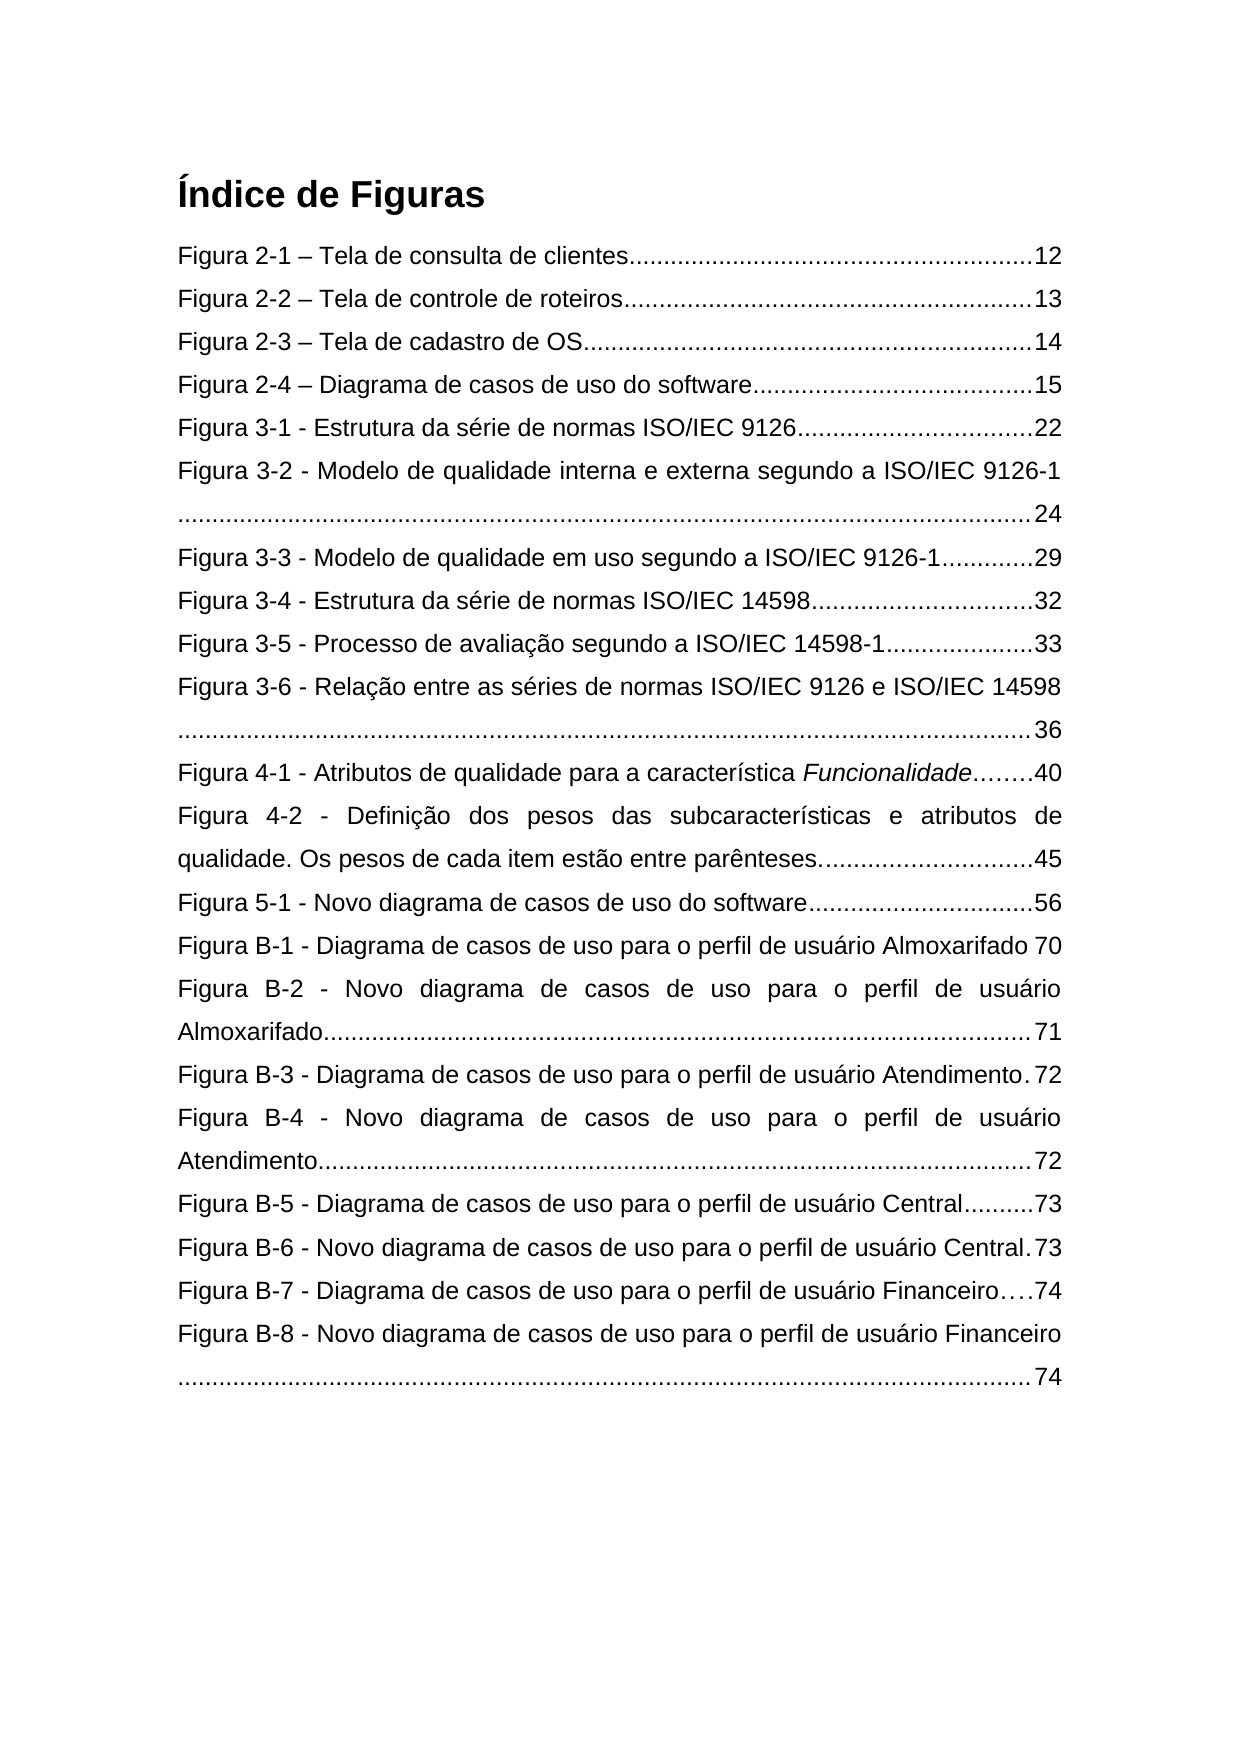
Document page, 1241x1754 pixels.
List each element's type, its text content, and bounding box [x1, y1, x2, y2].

text Figura 3-4 - Estrutura da série de normas ISO/IEC 14598 32 [177, 586, 1063, 614]
text Figura B-2 - Novo diagrama de casos de uso para o perfil de usuário Almoxarifado 71 [177, 974, 1063, 1046]
text Figura B-8 - Novo diagrama de casos de uso para o perfil de usuário Financeiro 74 [177, 1319, 1063, 1391]
text Figura 3-6 - Relação entre as séries de normas ISO/IEC 9126 e ISO/IEC 14598 36 [177, 672, 1063, 744]
text Figura 5-1 - Novo diagrama de casos de uso do software 56 [177, 888, 1063, 916]
text Figura 2-1 – Tela de consulta de clientes 12 [177, 241, 1063, 269]
text Figura 3-1 - Estrutura da série de normas ISO/IEC 9126 22 [177, 413, 1063, 442]
text Figura 4-1 - Atributos de qualidade para a característica Funcionalidade 40 [177, 758, 1063, 787]
text Figura B-7 - Diagrama de casos de uso para o perfil de usuário Financeiro 74 [177, 1276, 1063, 1304]
text Figura 2-3 – Tela de cadastro de OS 14 [177, 327, 1063, 356]
subtitle Índice de Figuras [177, 173, 1063, 216]
text Figura B-4 - Novo diagrama de casos de uso para o perfil de usuário Atendimento 72 [177, 1103, 1063, 1175]
text Figura 2-2 – Tela de controle de roteiros 13 [177, 284, 1063, 313]
text Figura 3-3 - Modelo de qualidade em uso segundo a ISO/IEC 9126-1 29 [177, 543, 1063, 571]
text Figura 3-2 - Modelo de qualidade interna e externa segundo a ISO/IEC 9126-1 24 [177, 456, 1063, 528]
text Figura B-3 - Diagrama de casos de uso para o perfil de usuário Atendimento 72 [177, 1060, 1063, 1089]
text Figura B-5 - Diagrama de casos de uso para o perfil de usuário Central 73 [177, 1189, 1063, 1218]
text Figura 2-4 – Diagrama de casos de uso do software 15 [177, 370, 1063, 399]
text Figura 4-2 - Definição dos pesos das subcaracterísticas e atributos de qualidade. Os pesos de cada item estão entre parênteses. 45 [177, 801, 1063, 873]
text Figura B-6 - Novo diagrama de casos de uso para o perfil de usuário Central 73 [177, 1233, 1063, 1261]
text Figura 3-5 - Processo de avaliação segundo a ISO/IEC 14598-1 33 [177, 629, 1063, 658]
text Figura B-1 - Diagrama de casos de uso para o perfil de usuário Almoxarifado 70 [177, 931, 1063, 959]
